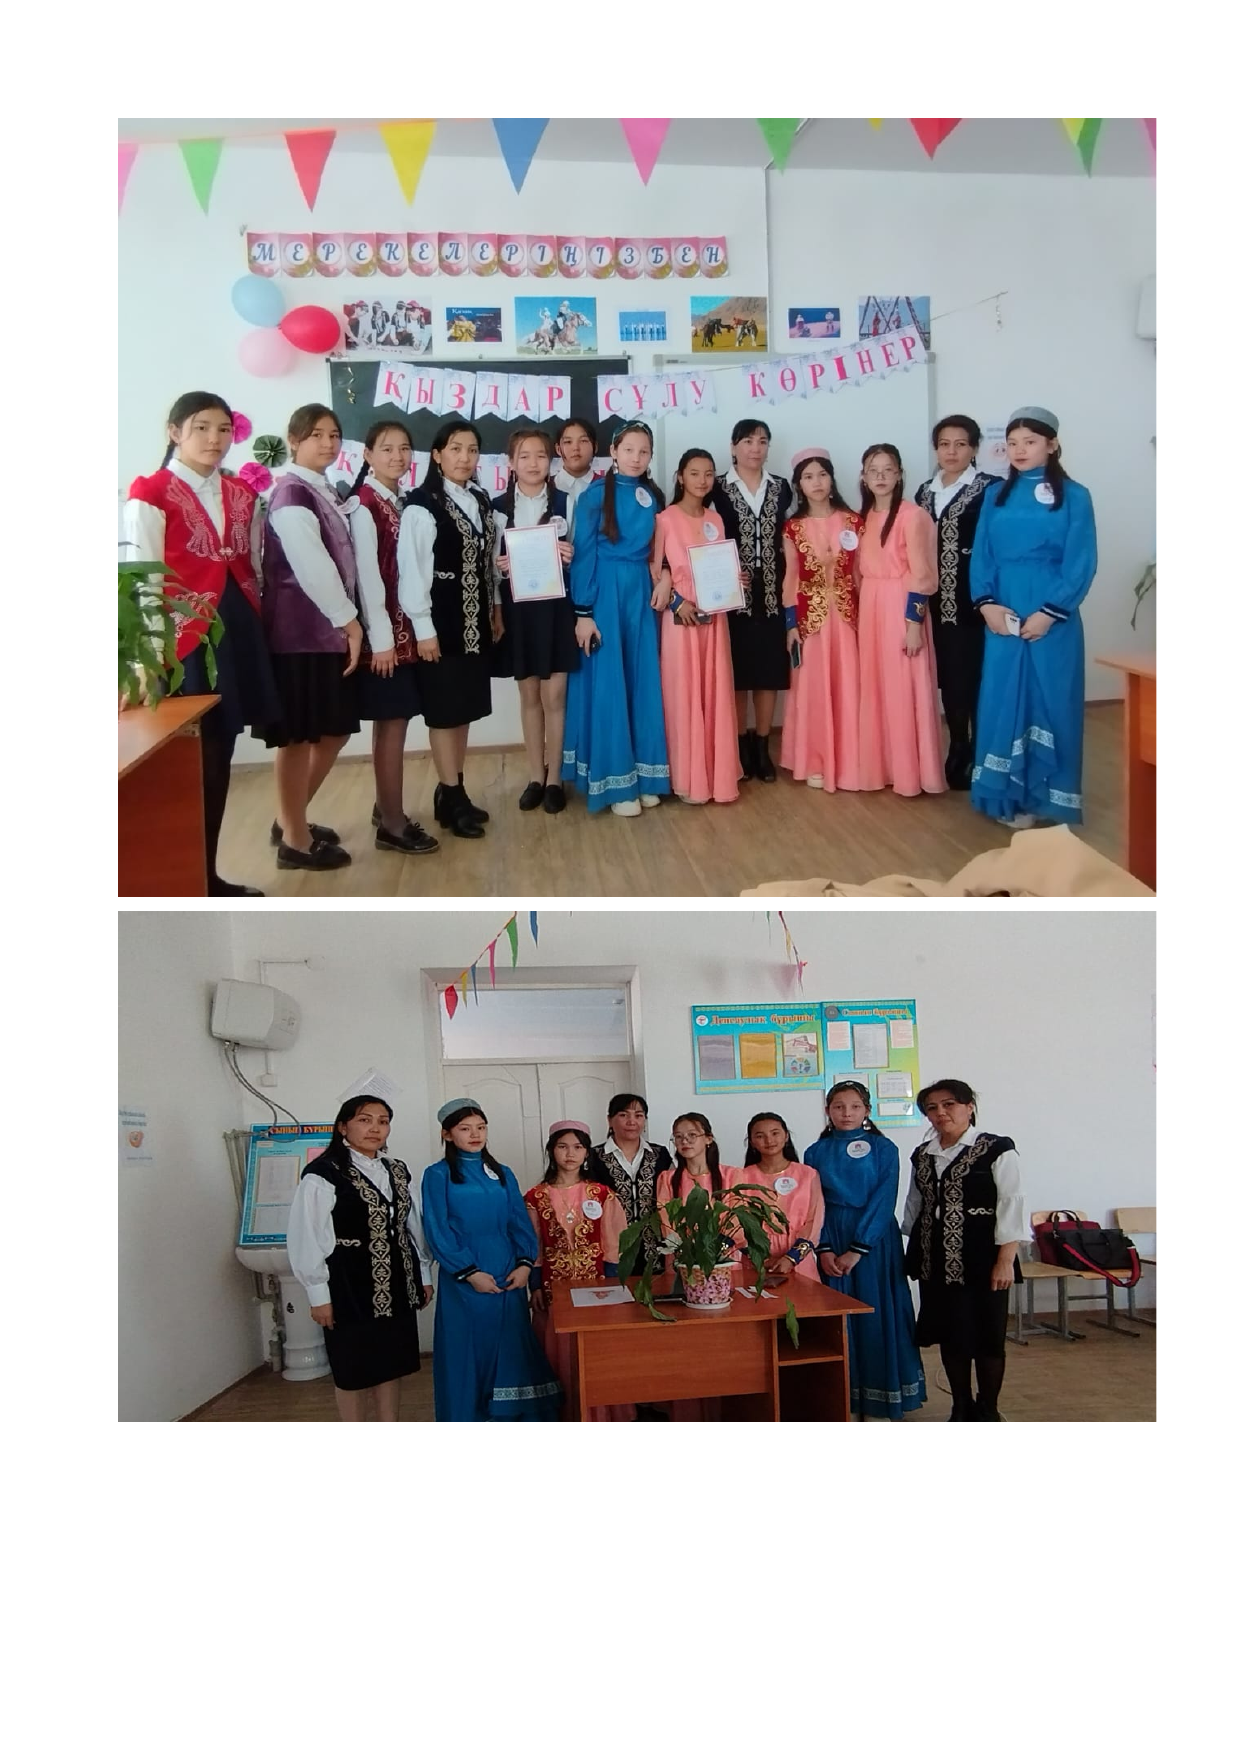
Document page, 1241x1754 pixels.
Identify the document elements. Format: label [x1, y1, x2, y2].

picture [118, 911, 1157, 1422]
picture [118, 118, 1157, 897]
